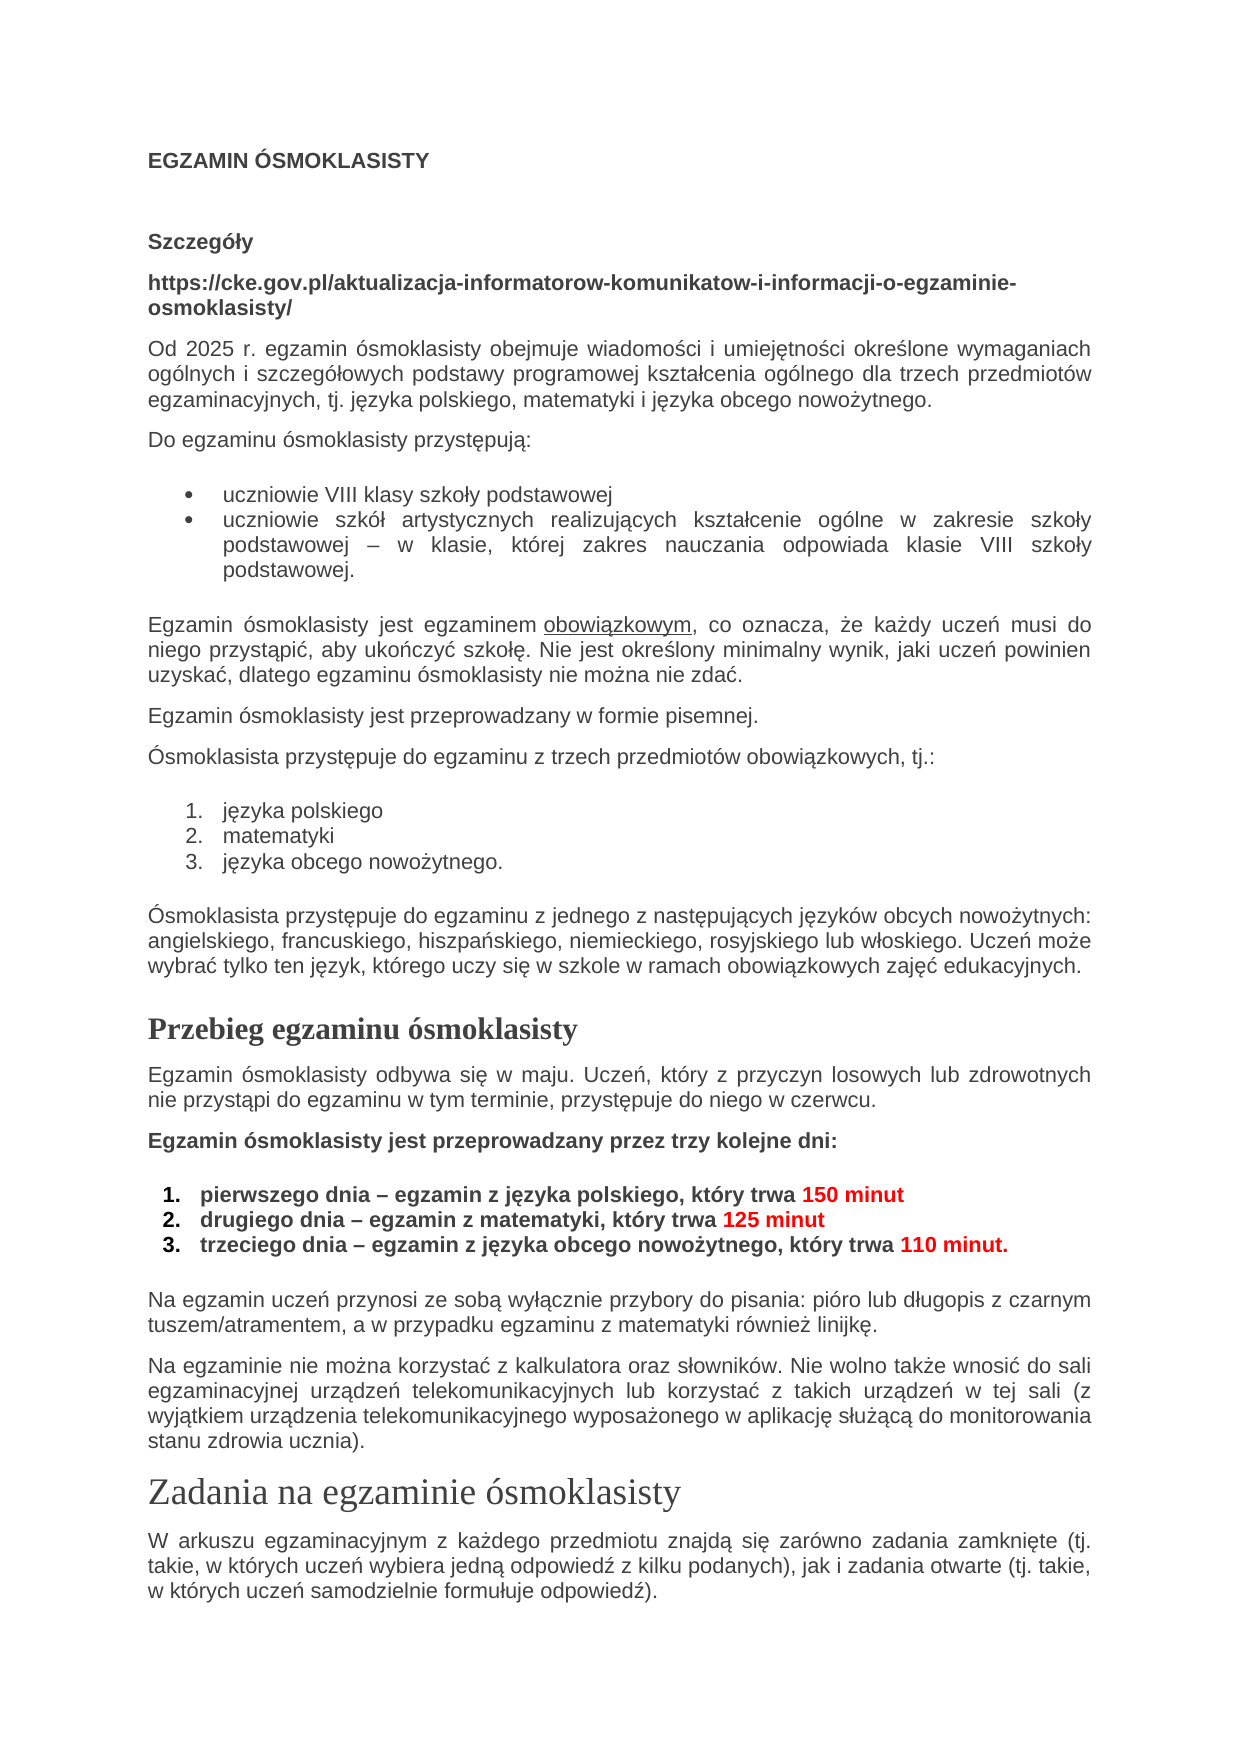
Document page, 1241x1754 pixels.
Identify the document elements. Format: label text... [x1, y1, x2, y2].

text Do egzaminu ósmoklasisty przystępują: [148, 427, 1093, 453]
list uczniowie VIII klasy szkoły podstawowej [185, 482, 1093, 507]
text Zadania na egzaminie ósmoklasisty [148, 1469, 1093, 1512]
text Egzamin ósmoklasisty odbywa się w maju. Uczeń, który z przyczyn losowych lub zdrowotnych nie ‎przystąpi do egzaminu w tym terminie, przystępuje do niego w czerwcu.‎ [148, 1061, 1093, 1112]
list drugiego dnia – egzamin z matematyki, który trwa 125 minut [162, 1207, 1093, 1232]
text Egzamin ósmoklasisty jest przeprowadzany przez trzy kolejne dni: [148, 1127, 1093, 1153]
list języka polskiego [185, 798, 1093, 823]
text https://cke.gov.pl/aktualizacja-informatorow-komunikatow-i-informacji-o-egzaminie-osmoklasisty/ [148, 270, 1093, 321]
text Egzamin ósmoklasisty jest egzaminem obowiązkowym, co oznacza, że każdy uczeń musi do niego przystąpić, aby ukończyć szkołę. Nie jest określony minimalny wynik, jaki uczeń powinien uzyskać, dlatego egzaminu ósmoklasisty nie można nie zdać. [148, 612, 1093, 687]
text W arkuszu egzaminacyjnym ‎z każdego przedmiotu znajdą się zarówno zadania ‎zamknięte (tj. takie, w których uczeń wybiera jedną odpowiedź z kilku podanych), jak i zadania otwarte (tj. takie, w których uczeń samodzielnie formułuje odpowiedź). ‎ [148, 1528, 1093, 1603]
text Na egzaminie nie można korzystać z kalkulatora oraz słowników. Nie wolno także wnosić do sali egzaminacyjnej urządzeń telekomunikacyjnych lub korzystać z takich urządzeń w tej sali (z wyjątkiem urządzenia telekomunikacyjnego wyposażonego w aplikację służącą do monitorowania stanu zdrowia ucznia). [148, 1353, 1093, 1453]
text Szczegóły [148, 229, 1093, 254]
list trzeciego dnia – egzamin z języka obcego nowożytnego, który trwa 110 minut. [162, 1232, 1093, 1257]
list matematyki [185, 823, 1093, 849]
text Ósmoklasista przystępuje do egzaminu z jednego z następujących języków obcych nowożytnych: angielskiego, francuskiego, hiszpańskiego, niemieckiego, rosyjskiego lub włoskiego. Uczeń może wybrać tylko ten język, którego uczy się w szkole w ramach obowiązkowych zajęć edukacyjnych. [148, 903, 1093, 979]
list języka obcego nowożytnego. [185, 849, 1093, 874]
list uczniowie szkół artystycznych realizujących kształcenie ogólne w zakresie szkoły podstawowej – w klasie, której zakres nauczania odpowiada klasie VIII szkoły podstawowej. [185, 507, 1093, 583]
text EGZAMIN ÓSMOKLASISTY [148, 148, 1093, 173]
text Egzamin ósmoklasisty jest przeprowadzany w formie pisemnej. [148, 703, 1093, 728]
list pierwszego dnia – egzamin z języka polskiego, który trwa 150 minut [162, 1182, 1093, 1207]
text Na egzamin uczeń przynosi ze sobą wyłącznie przybory do pisania: pióro lub długopis ‎z czarnym tuszem/atramentem, a w przypadku egzaminu z matematyki również linijkę. ‎ [148, 1287, 1093, 1337]
text Ósmoklasista przystępuje do egzaminu z trzech przedmiotów obowiązkowych, tj.: [148, 744, 1093, 769]
text Przebieg egzaminu ósmoklasisty [148, 1010, 1093, 1046]
text Od 2025 r. egzamin ósmoklasisty obejmuje wiadomości i umiejętności określone wymaganiach ogólnych i szczegółowych podstawy programowej kształcenia ogólnego dla trzech przedmiotów egzaminacyjnych, tj. języka polskiego, matematyki i języka obcego nowożytnego. [148, 336, 1093, 412]
